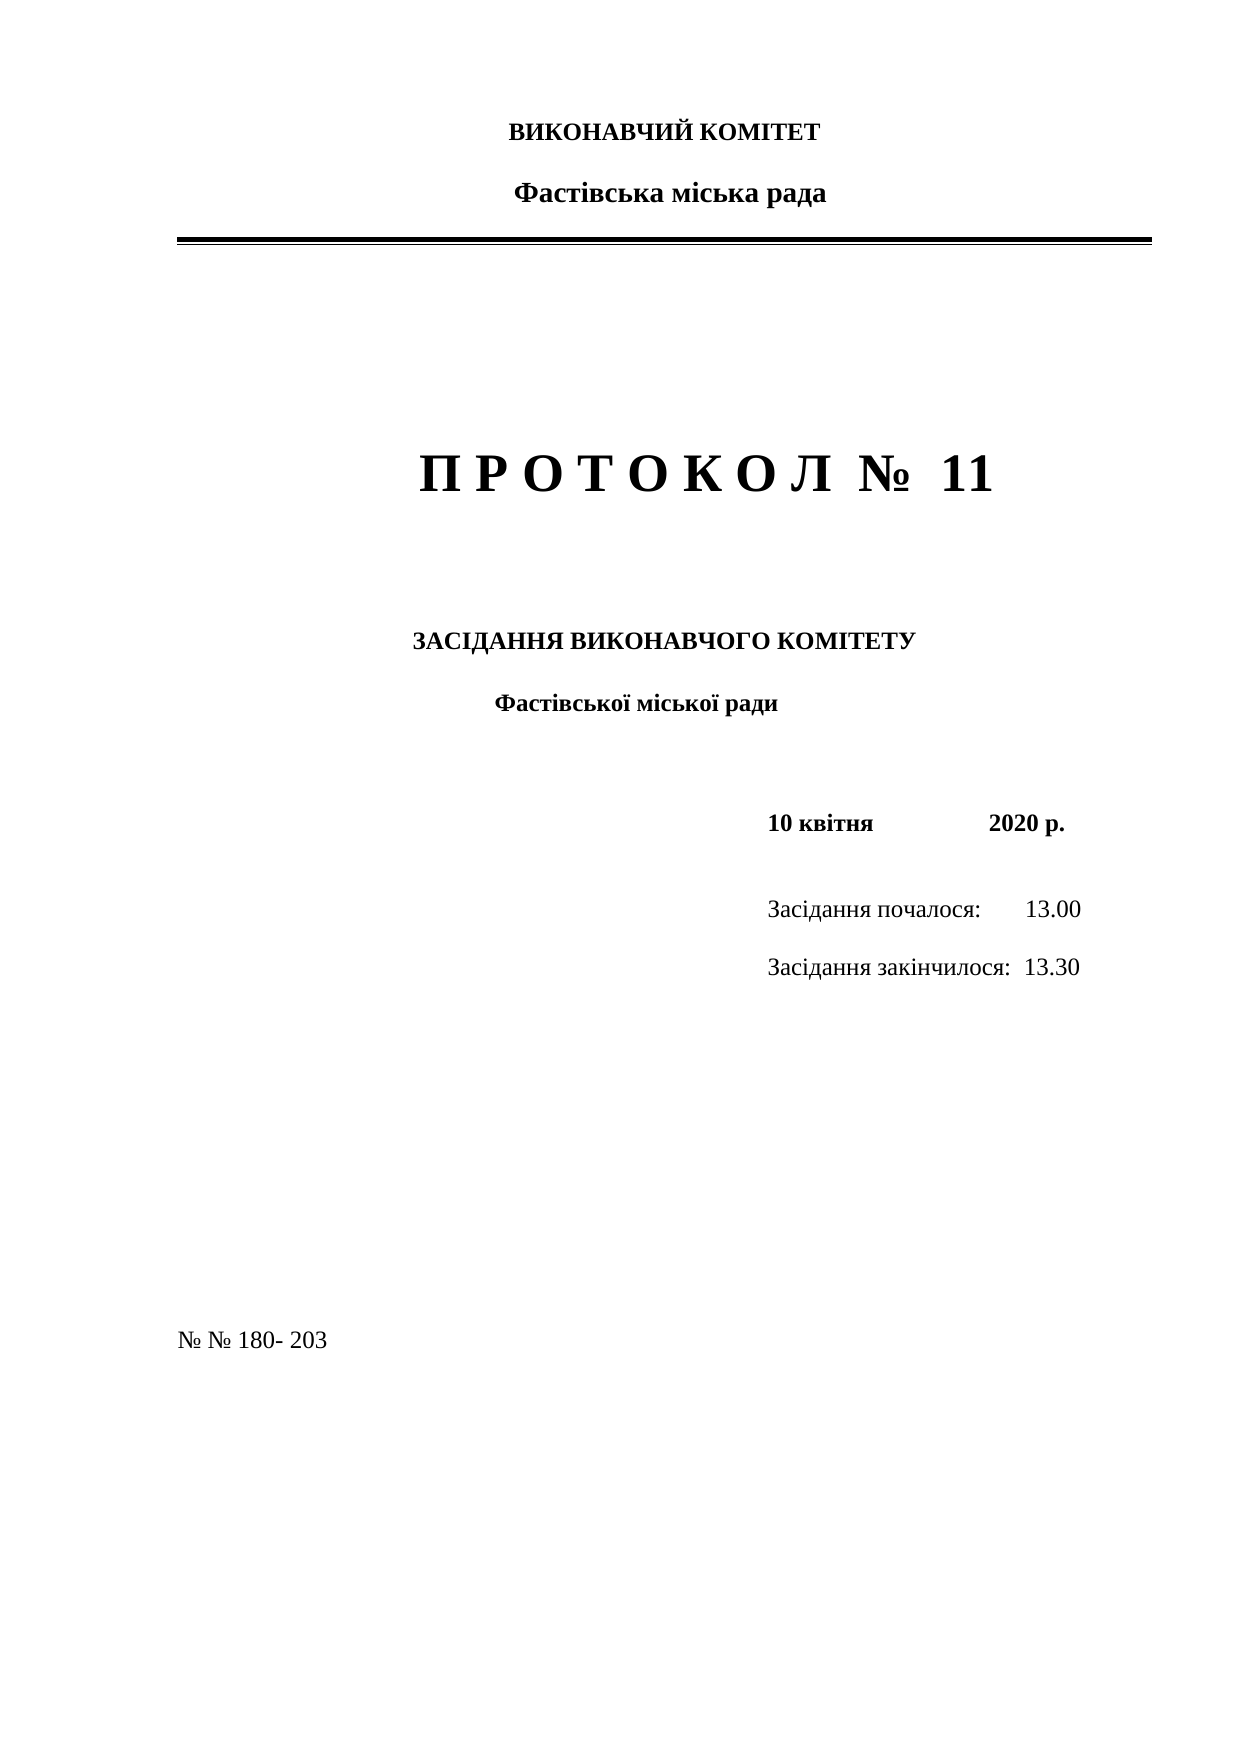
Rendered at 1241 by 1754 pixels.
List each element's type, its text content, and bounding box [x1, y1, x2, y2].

text № № 180- 203 [177, 1325, 1152, 1354]
subtitle ЗАСІДАННЯ ВИКОНАВЧОГО КОМІТЕТУ [177, 626, 1152, 654]
subtitle П Р О Т О К О Л № 11 [325, 440, 1152, 503]
subtitle Фастівська міська рада [189, 175, 1152, 208]
text ВИКОНАВЧИЙ КОМІТЕТ [177, 117, 1152, 146]
text 10 квітня 2020 р. [637, 808, 1152, 837]
text Засідання закінчилося: 13.30 [637, 952, 1152, 980]
subtitle Фастівської міської ради [121, 688, 1152, 717]
text Засідання почалося: 13.00 [637, 894, 1152, 923]
